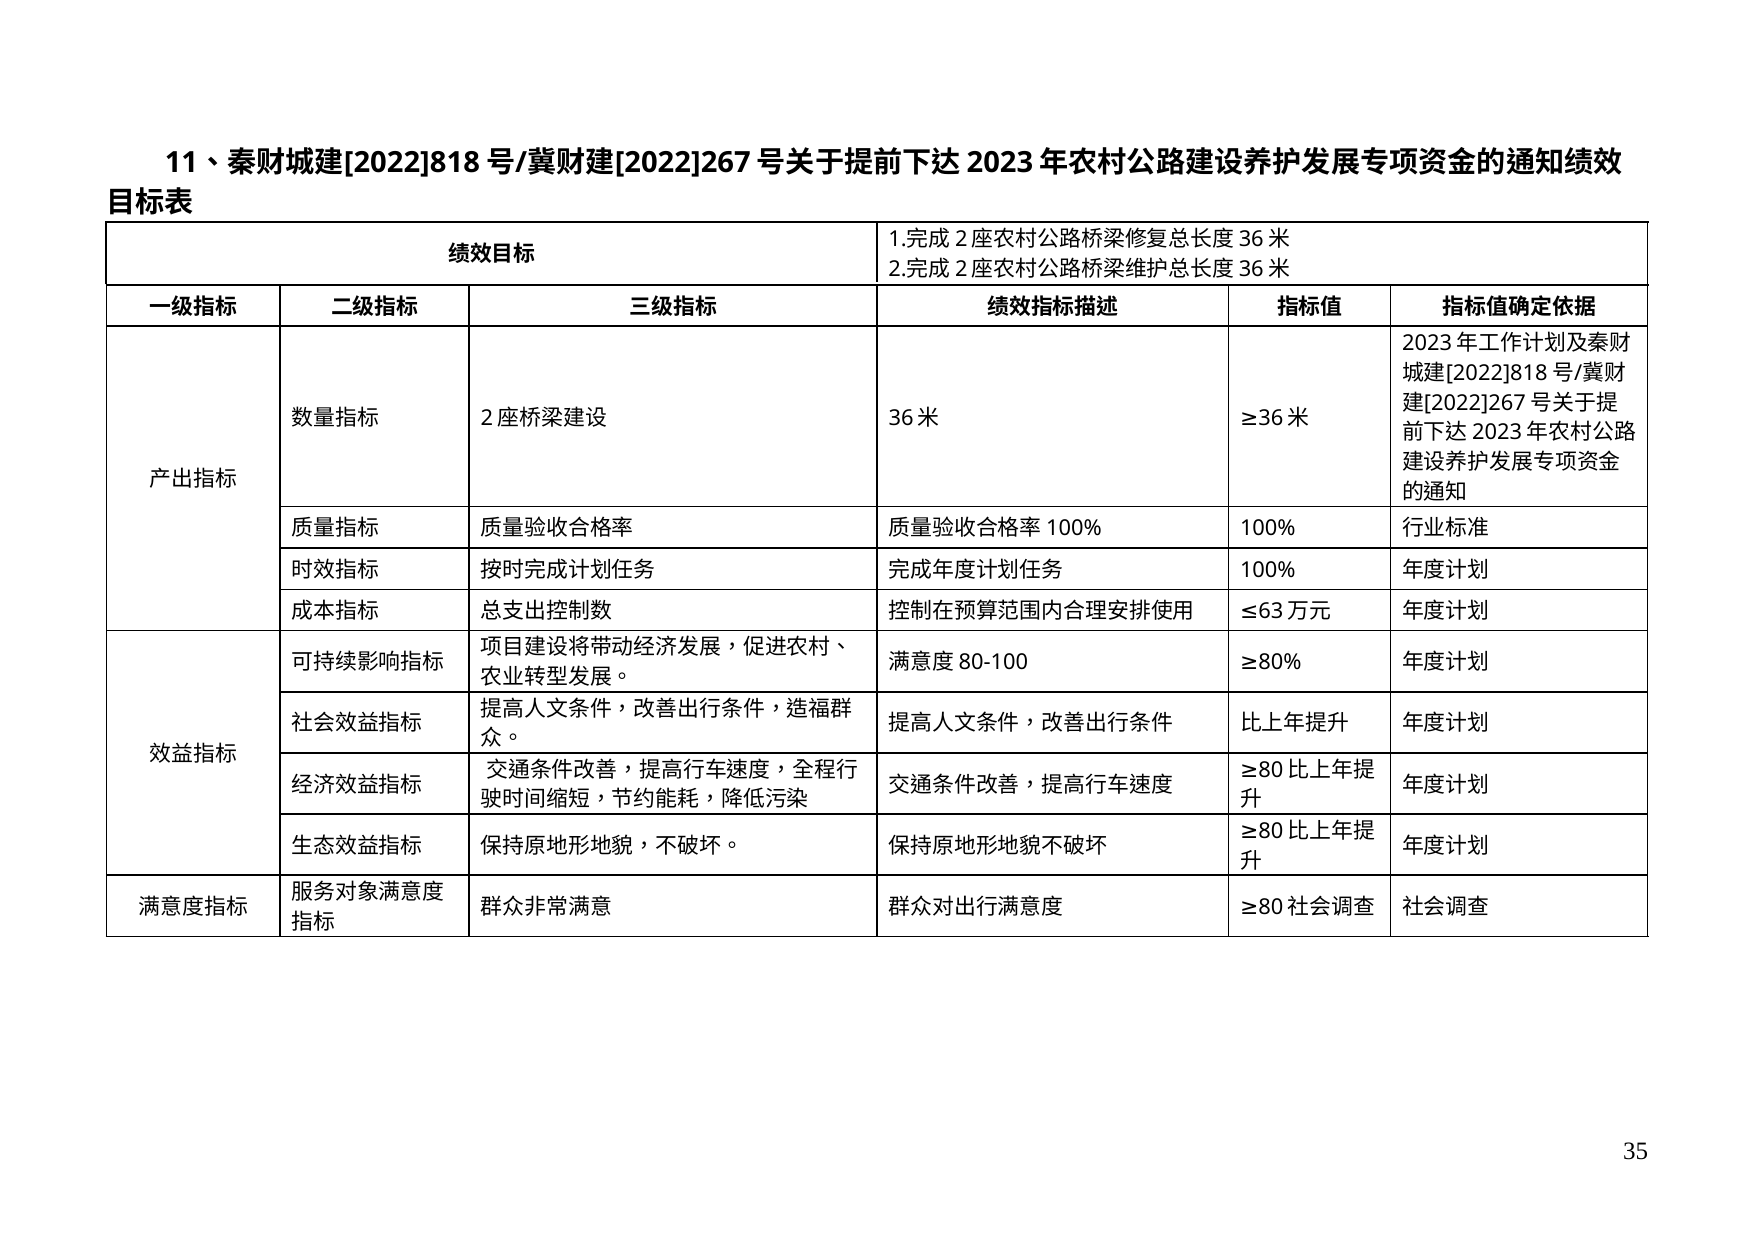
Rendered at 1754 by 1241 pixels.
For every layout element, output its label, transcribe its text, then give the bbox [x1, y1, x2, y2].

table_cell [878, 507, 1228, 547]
table_cell 产出指标 [107, 327, 279, 630]
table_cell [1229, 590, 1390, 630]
table_header 指标值 [1229, 286, 1390, 325]
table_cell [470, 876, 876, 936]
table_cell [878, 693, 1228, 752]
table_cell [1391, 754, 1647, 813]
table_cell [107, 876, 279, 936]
table_cell 质量验收合格率 [470, 507, 876, 547]
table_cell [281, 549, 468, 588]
table_header 绩效目标 [107, 223, 876, 282]
table_header 绩效指标描述 [878, 286, 1228, 325]
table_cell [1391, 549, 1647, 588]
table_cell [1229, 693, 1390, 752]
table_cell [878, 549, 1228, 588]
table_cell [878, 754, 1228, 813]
table_header 二级指标 [281, 286, 468, 325]
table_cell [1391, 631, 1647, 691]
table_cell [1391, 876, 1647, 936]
table_cell 2座桥梁建设 [470, 327, 876, 506]
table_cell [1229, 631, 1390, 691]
table_cell ≥36米 [1229, 327, 1390, 506]
table_cell 36米 [878, 327, 1228, 506]
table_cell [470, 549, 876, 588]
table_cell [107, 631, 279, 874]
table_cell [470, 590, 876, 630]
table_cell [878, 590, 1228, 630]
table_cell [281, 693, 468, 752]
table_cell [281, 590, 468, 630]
table_cell 质量指标 [281, 507, 468, 547]
table_header 1.完成2座农村公路桥梁修复总长度36米 2.完成2座农村公路桥梁维护总长度36米 [878, 223, 1647, 282]
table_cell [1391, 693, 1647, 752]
table_header 一级指标 [107, 286, 279, 325]
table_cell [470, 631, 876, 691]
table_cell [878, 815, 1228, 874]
table_header 三级指标 [470, 286, 876, 325]
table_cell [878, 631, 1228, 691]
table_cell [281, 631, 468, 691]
text 11、秦财城建[2022]818号/冀财建[2022]267号关于提前下达2023年农村公路建设养护发展专项资金的通知绩效目标表 [106, 142, 1648, 221]
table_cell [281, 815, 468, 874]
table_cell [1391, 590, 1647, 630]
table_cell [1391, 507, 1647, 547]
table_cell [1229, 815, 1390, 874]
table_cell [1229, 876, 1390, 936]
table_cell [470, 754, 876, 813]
table_cell 2023年工作计划及秦财城建[2022]818号/冀财建[2022]267号关于提前下达2023年农村公路建设养护发展专项资金的通知 [1391, 327, 1647, 506]
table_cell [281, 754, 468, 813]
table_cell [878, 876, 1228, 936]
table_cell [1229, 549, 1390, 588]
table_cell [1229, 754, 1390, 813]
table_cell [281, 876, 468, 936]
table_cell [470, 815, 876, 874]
table_cell 数量指标 [281, 327, 468, 506]
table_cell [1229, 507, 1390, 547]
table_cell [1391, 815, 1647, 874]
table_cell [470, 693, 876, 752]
table_header 指标值确定依据 [1391, 286, 1647, 325]
